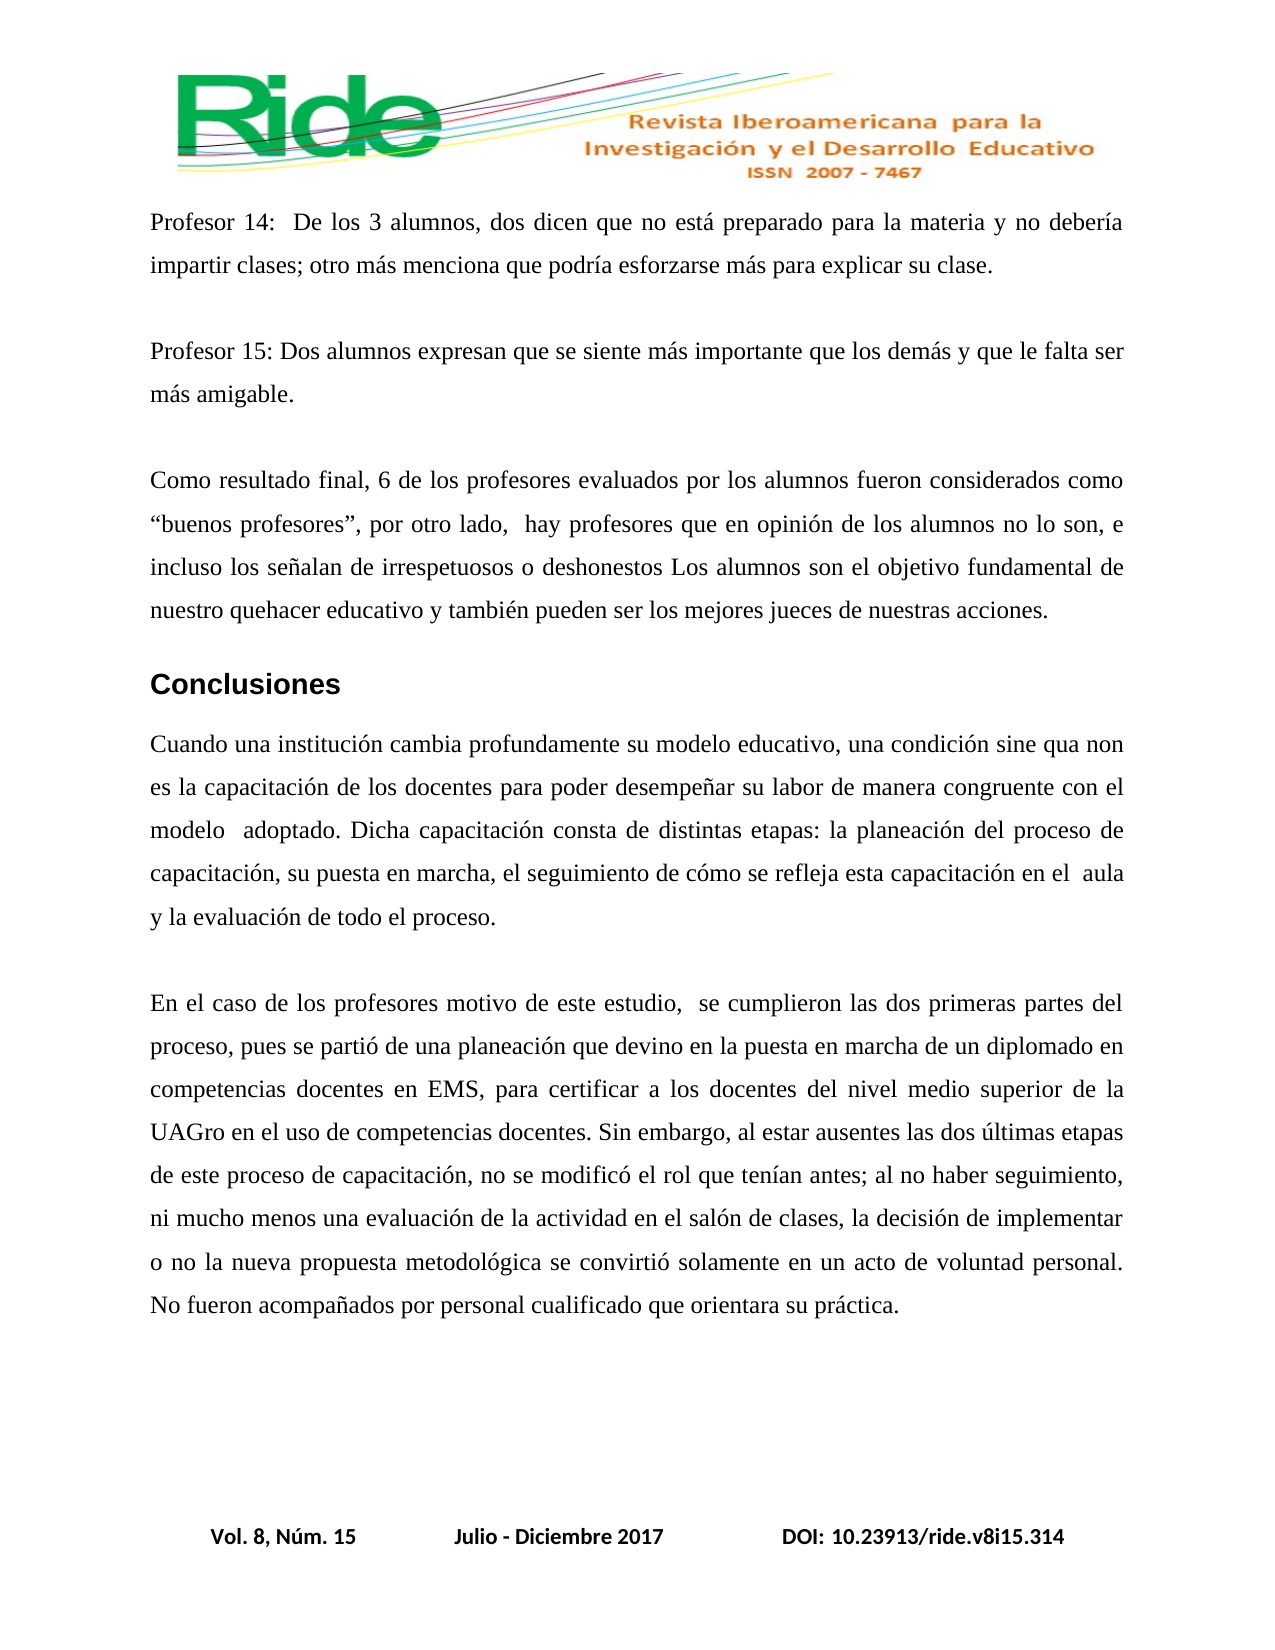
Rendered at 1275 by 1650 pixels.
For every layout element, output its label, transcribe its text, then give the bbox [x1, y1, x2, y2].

text Profesor 15: Dos alumnos expresan que se siente más importante que los demás y que le falta ser más amigable. [150, 336, 1125, 408]
text En el caso de los profesores motivo de este estudio, se cumplieron las dos primeras partes del proceso, pues se partió de una planeación que devino en la puesta en marcha de un diplomado en competencias docentes en EMS, para certificar a los docentes del nivel medio superior de la UAGro en el uso de competencias docentes. Sin embargo, al estar ausentes las dos últimas etapas de este proceso de capacitación, no se modificó el rol que tenían antes; al no haber seguimiento, ni mucho menos una evaluación de la actividad en el salón de clases, la decisión de implementar o no la nueva propuesta metodológica se convirtió solamente en un acto de voluntad personal. No fueron acompañados por personal cualificado que orientara su práctica. [150, 988, 1125, 1318]
text Como resultado final, 6 de los profesores evaluados por los alumnos fueron considerados como “buenos profesores”, por otro lado, hay profesores que en opinión de los alumnos no lo son, e incluso los señalan de irrespetuosos o deshonestos Los alumnos son el objetivo fundamental de nuestro quehacer educativo y también pueden ser los mejores jueces de nuestras acciones. [150, 466, 1125, 624]
text Cuando una institución cambia profundamente su modelo educativo, una condición sine qua non es la capacitación de los docentes para poder desempeñar su labor de manera congruente con el modelo adoptado. Dicha capacitación consta de distintas etapas: la planeación del proceso de capacitación, su puesta en marcha, el seguimiento de cómo se refleja esta capacitación en el aula y la evaluación de todo el proceso. [150, 729, 1125, 930]
picture [177, 73, 1098, 182]
text Conclusiones [150, 667, 1125, 700]
text Profesor 14: De los 3 alumnos, dos dicen que no está preparado para la materia y no debería impartir clases; otro más menciona que podría esforzarse más para explicar su clase. [150, 207, 1125, 279]
